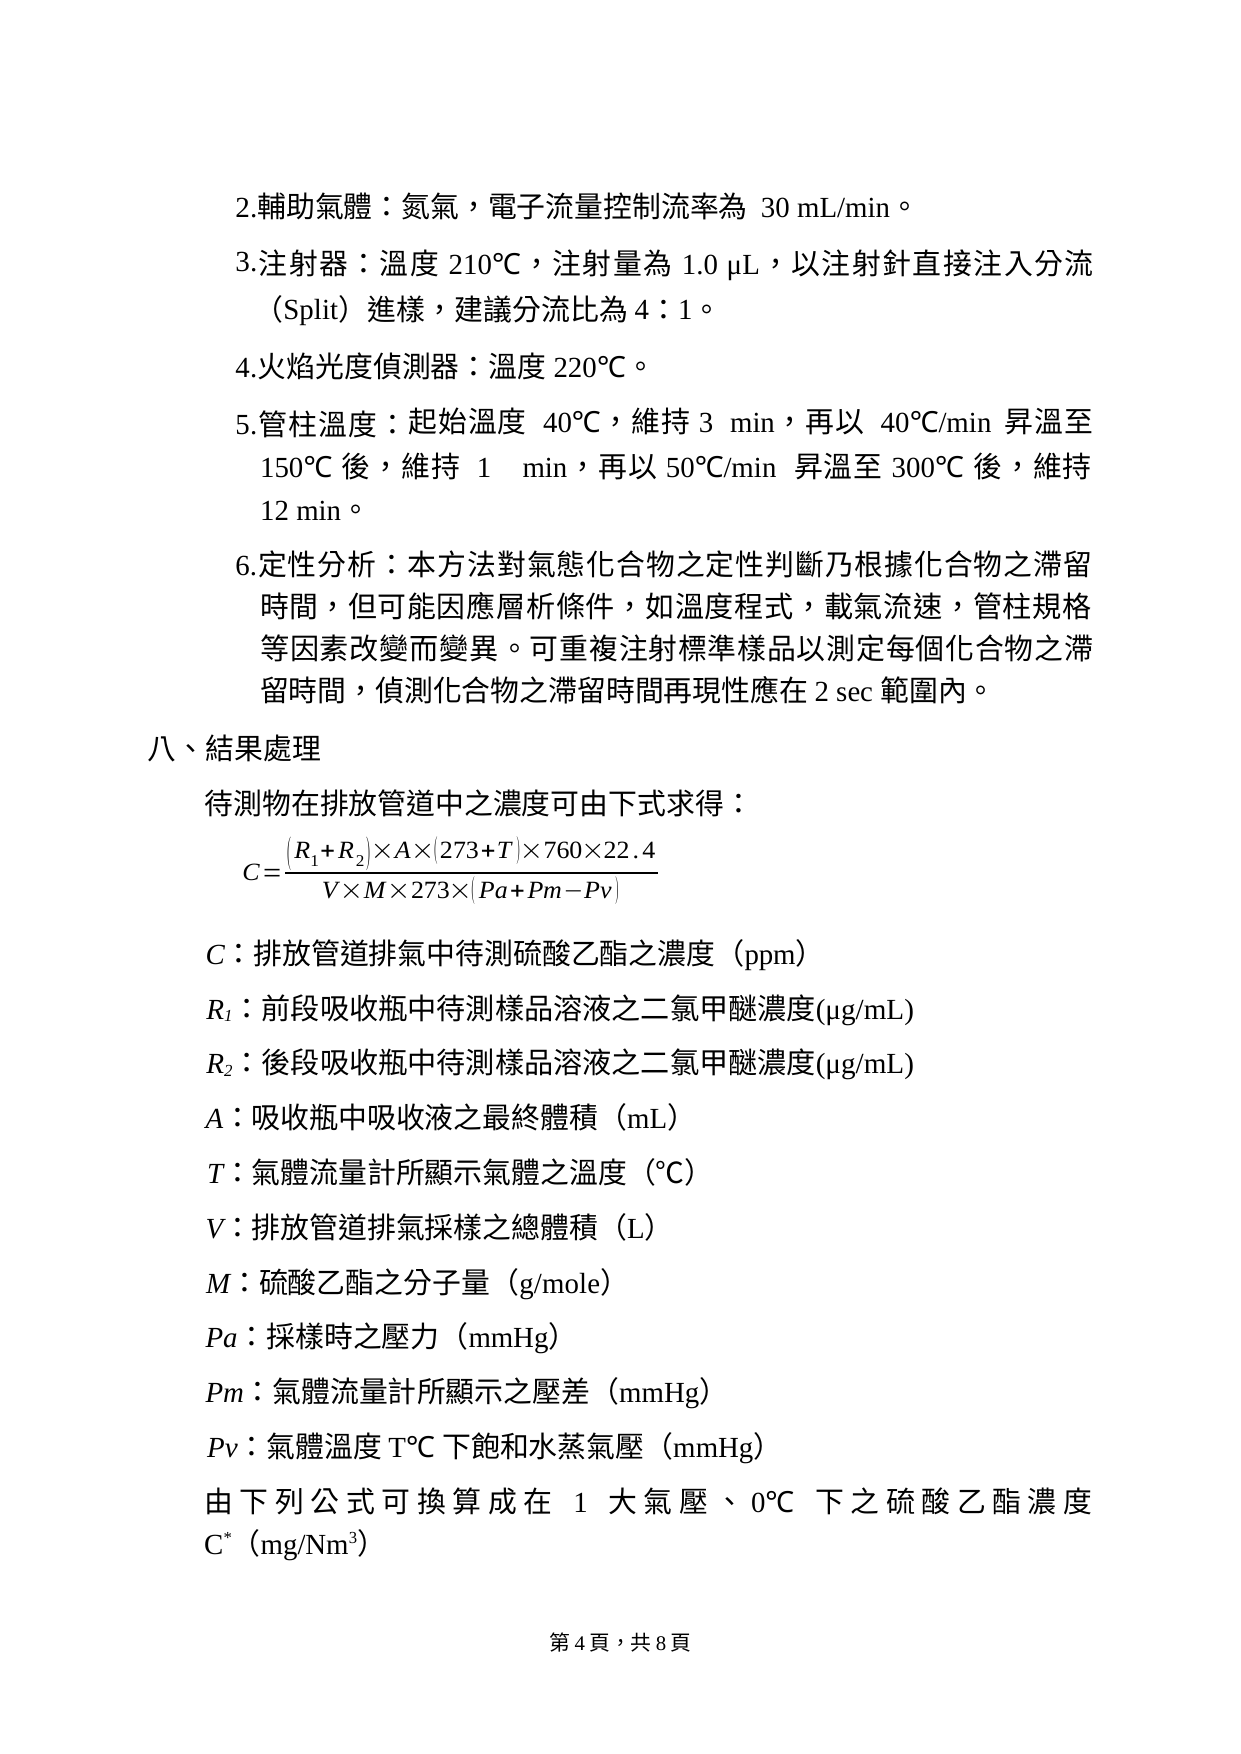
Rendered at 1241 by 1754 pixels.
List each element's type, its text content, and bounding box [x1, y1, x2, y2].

text R1：前段吸收瓶中待測樣品溶液之二氯甲醚濃度(μg/mL) [148, 985, 1093, 1028]
text 八、結果處理 [148, 723, 1093, 768]
text 3.注射器：溫度 210℃，注射量為 1.0 μL，以注射針直接注入分流（Split）進樣，建議分流比為 4：1。 [235, 238, 1093, 328]
text 2.輔助氣體：氮氣，電子流量控制流率為 30 mL/min。 [235, 183, 1093, 226]
text 由下列公式可換算成在 1 大氣壓、0℃ 下之硫酸乙酯濃度 C*（mg/Nm3） [204, 1478, 1093, 1563]
text Pa：採樣時之壓力（mmHg） [148, 1314, 1093, 1356]
text A：吸收瓶中吸收液之最終體積（mL） [148, 1095, 1093, 1137]
text V：排放管道排氣採樣之總體積（L） [148, 1204, 1093, 1247]
text 5.管柱溫度：起始溫度 40℃，維持 3 min，再以 40℃/min 昇溫至 150℃ 後，維持 1 min，再以 50℃/min 昇溫至 300℃ 後，維持 12 min。 [235, 399, 1093, 528]
text C：排放管道排氣中待測硫酸乙酯之濃度（ppm） [148, 931, 1093, 973]
text M：硫酸乙酯之分子量（g/mole） [148, 1259, 1093, 1302]
text 4.火焰光度偵測器：溫度 220℃。 [235, 341, 1093, 386]
text R2：後段吸收瓶中待測樣品溶液之二氯甲醚濃度(μg/mL) [148, 1040, 1093, 1082]
text 待測物在排放管道中之濃度可由下式求得： [148, 780, 1093, 823]
text 6.定性分析：本方法對氣態化合物之定性判斷乃根據化合物之滯留時間，但可能因應層析條件，如溫度程式，載氣流速，管柱規格等因素改變而變異。可重複注射標準樣品以測定每個化合物之滯留時間，偵測化合物之滯留時間再現性應在 2 sec 範圍內。 [235, 541, 1093, 710]
text Pv：氣體溫度 T℃ 下飽和水蒸氣壓（mmHg） [207, 1424, 1093, 1466]
text T：氣體流量計所顯示氣體之溫度（℃） [207, 1150, 1093, 1192]
text Pm：氣體流量計所顯示之壓差（mmHg） [148, 1369, 1093, 1411]
